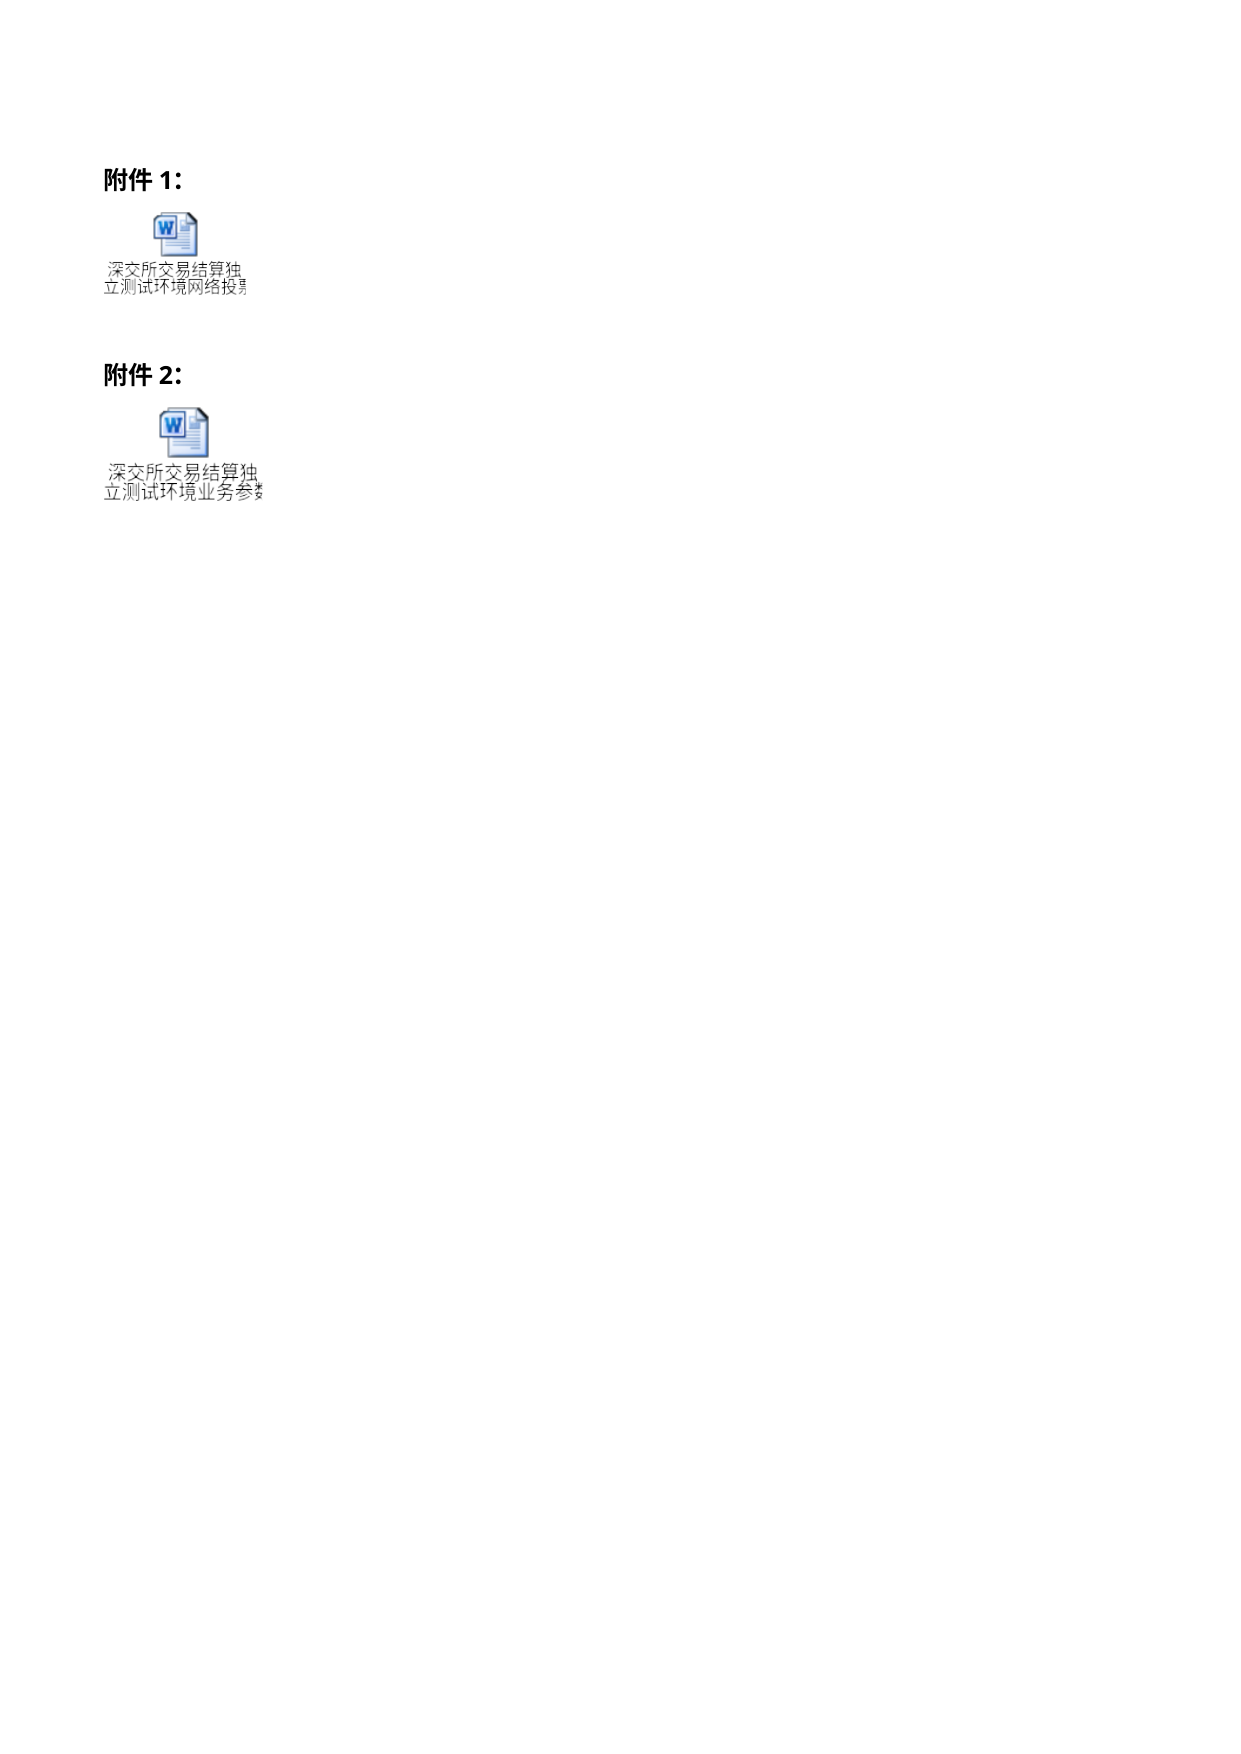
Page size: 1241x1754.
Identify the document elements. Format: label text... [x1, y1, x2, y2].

text 附件2： [103, 341, 1167, 406]
text 附件1： [103, 146, 1167, 211]
